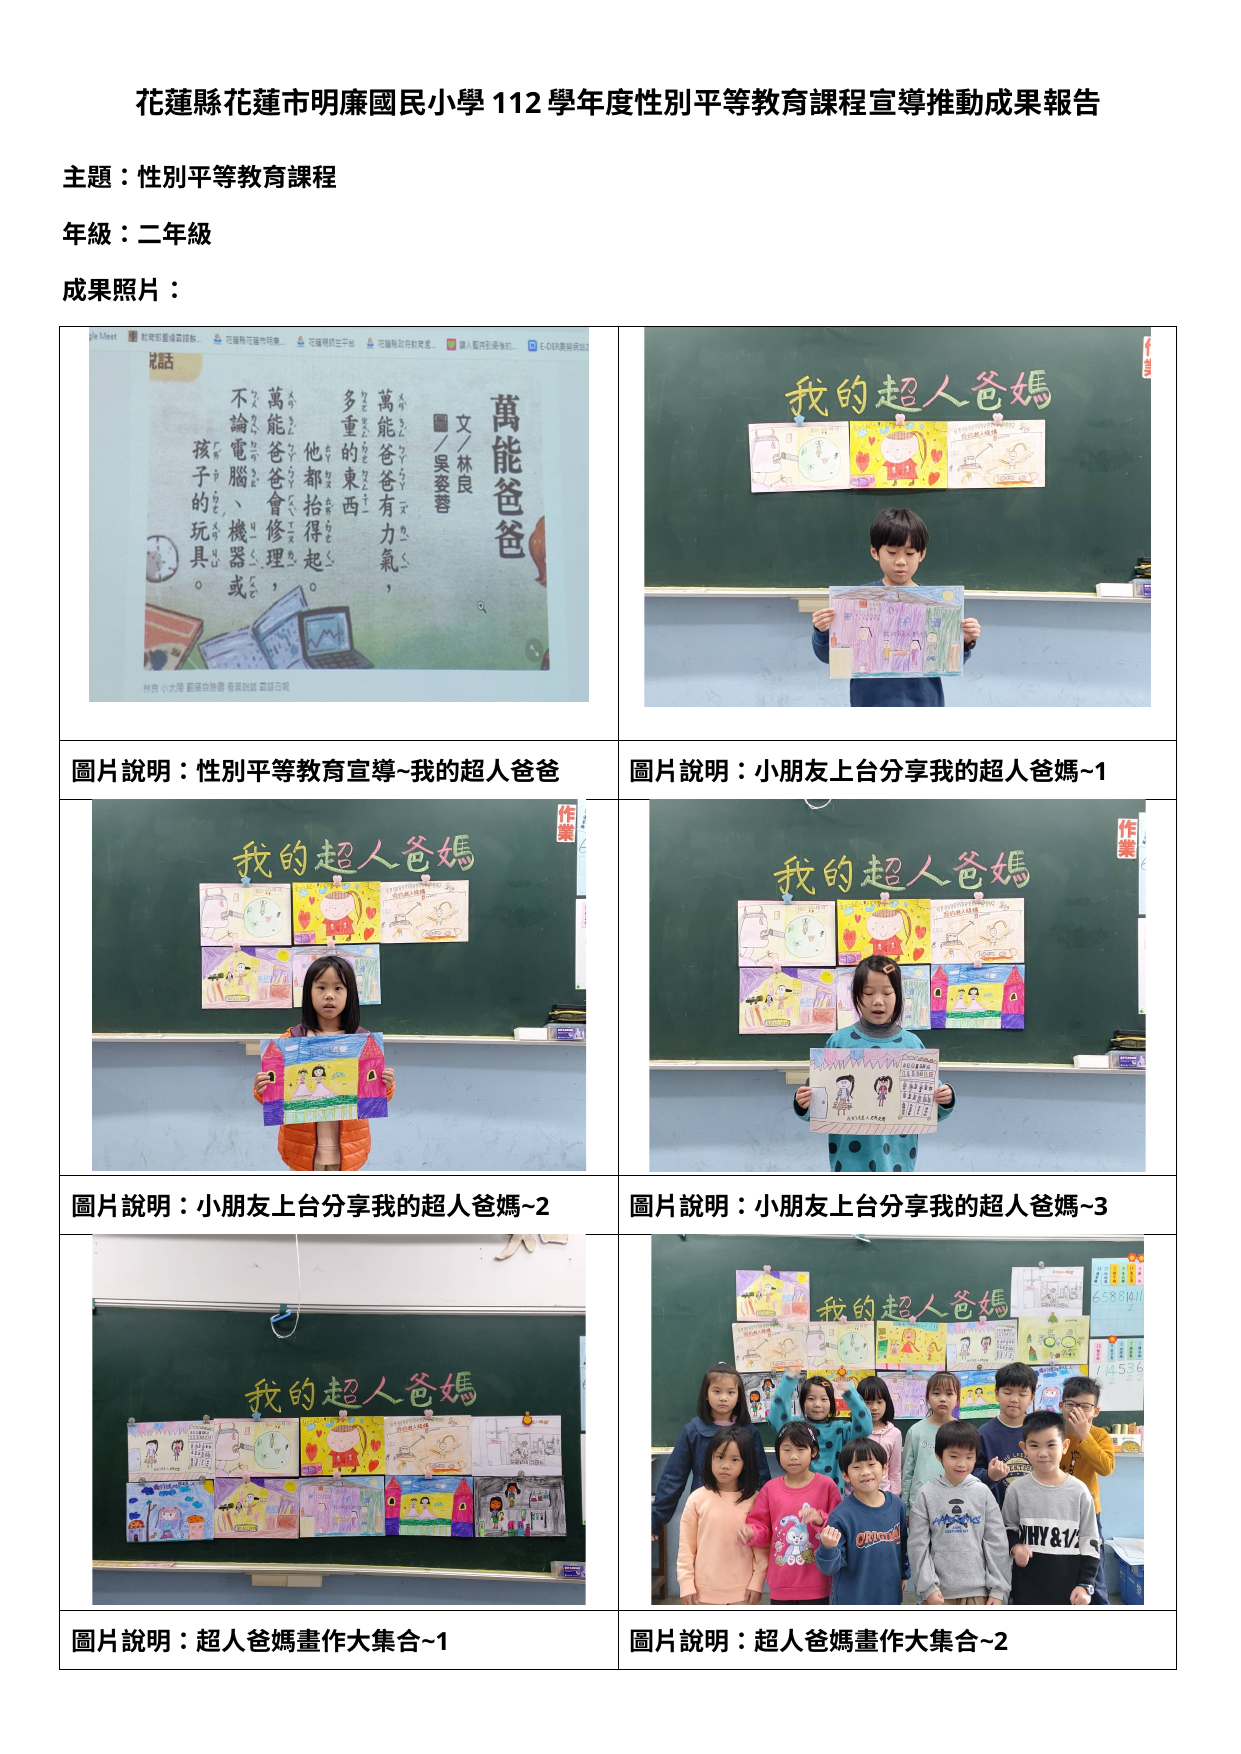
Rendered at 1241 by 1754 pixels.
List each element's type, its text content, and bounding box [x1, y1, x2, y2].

table_cell 圖片說明：超人爸媽畫作大集合~2 [619, 1611, 1176, 1669]
text 主題：性別平等教育課程 [63, 157, 1174, 195]
picture [89, 327, 589, 702]
table_cell 圖片說明：性別平等教育宣導~我的超人爸爸 [60, 741, 618, 798]
table_cell 圖片說明：超人爸媽畫作大集合~1 [60, 1611, 618, 1669]
text 年級：二年級 [63, 213, 1174, 251]
table_header [619, 327, 1176, 739]
picture [92, 799, 587, 1171]
table_cell [60, 800, 618, 1174]
table_cell 圖片說明：小朋友上台分享我的超人爸媽~3 [619, 1176, 1176, 1234]
text 成果照片： [63, 270, 1174, 307]
picture [649, 799, 1146, 1172]
table_cell [619, 800, 1176, 1174]
picture [644, 327, 1151, 707]
table_cell 圖片說明：小朋友上台分享我的超人爸媽~2 [60, 1176, 618, 1234]
text 花蓮縣花蓮市明廉國民小學112學年度性別平等教育課程宣導推動成果報告 [63, 63, 1174, 138]
picture [651, 1234, 1144, 1605]
table_cell 圖片說明：小朋友上台分享我的超人爸媽~1 [619, 741, 1176, 798]
table_header [60, 327, 618, 739]
picture [92, 1234, 586, 1605]
table_cell [60, 1235, 618, 1610]
table_cell [619, 1235, 1176, 1610]
